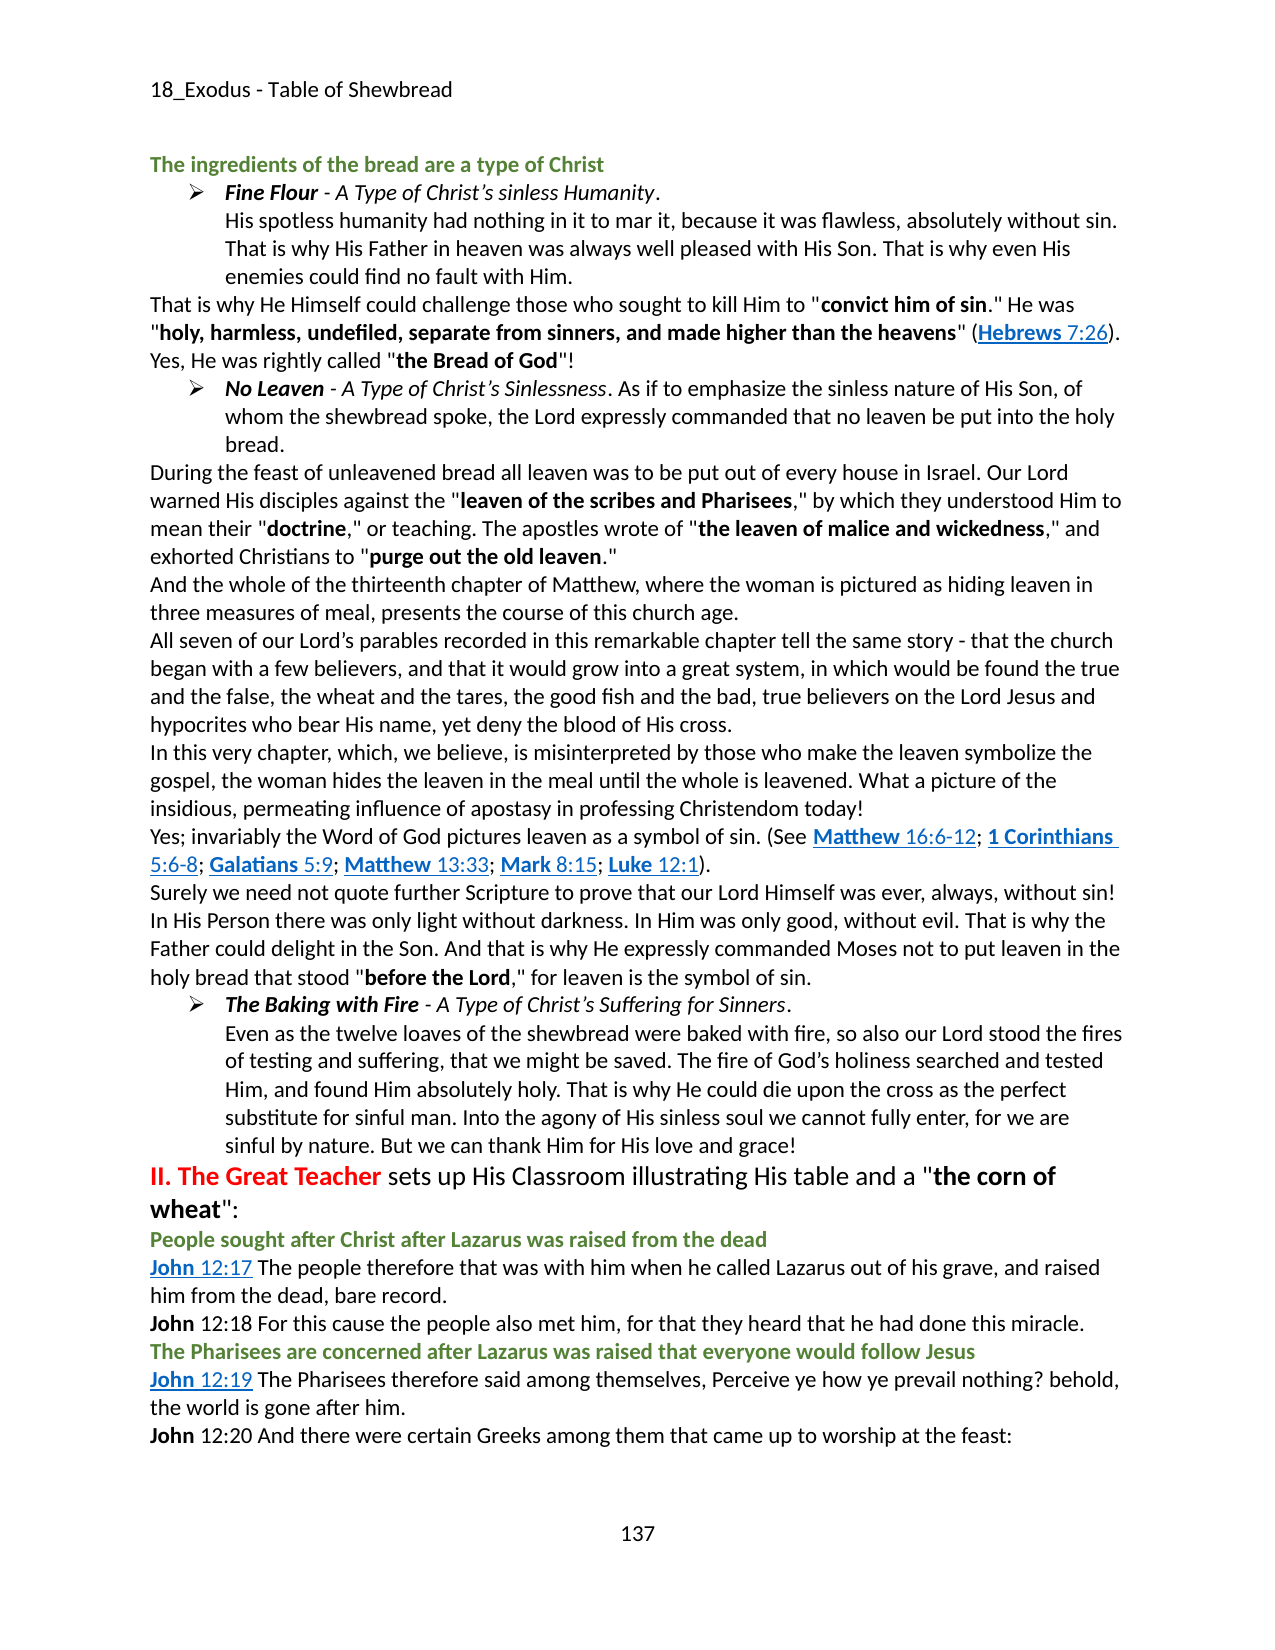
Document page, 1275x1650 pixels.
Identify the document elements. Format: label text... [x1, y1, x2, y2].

list Fine Flour - A Type of Christ’s sinless Humanity. His spotless humanity had nothing in it to mar it, because it was flawless, absolutely without sin. That is why His Father in heaven was always well pleased with His Son. That is why even His enemies could find no fault with Him. [187, 178, 1125, 290]
text II. The Great Teacher sets up His Classroom illustrating His table and a "the corn of wheat": [150, 1159, 1125, 1225]
list No Leaven - A Type of Christ’s Sinlessness. As if to emphasize the sinless nature of His Son, of whom the shewbread spoke, the Lord expressly commanded that no leaven be put into the holy bread. [187, 374, 1125, 458]
list The Baking with Fire - A Type of Christ’s Suffering for Sinners. Even as the twelve loaves of the shewbread were baked with fire, so also our Lord stood the fires of testing and suffering, that we might be saved. The fire of God’s holiness searched and tested Him, and found Him absolutely holy. That is why He could die upon the cross as the perfect substitute for sinful man. Into the agony of His sinless soul we cannot fully enter, for we are sinful by nature. But we can thank Him for His love and grace! [187, 991, 1125, 1159]
text During the feast of unleavened bread all leaven was to be put out of every house in Israel. Our Lord warned His disciples against the "leaven of the scribes and Pharisees," by which they understood Him to mean their "doctrine," or teaching. The apostles wrote of "the leaven of malice and wickedness," and exhorted Christians to "purge out the old leaven." And the whole of the thirteenth chapter of Matthew, where the woman is pictured as hiding leaven in three measures of meal, presents the course of this church age. All seven of our Lord’s parables recorded in this remarkable chapter tell the same story - that the church began with a few believers, and that it would grow into a great system, in which would be found the true and the false, the wheat and the tares, the good fish and the bad, true believers on the Lord Jesus and hypocrites who bear His name, yet deny the blood of His cross. In this very chapter, which, we believe, is misinterpreted by those who make the leaven symbolize the gospel, the woman hides the leaven in the meal until the whole is leavened. What a picture of the insidious, permeating influence of apostasy in professing Christendom today! Yes; invariably the Word of God pictures leaven as a symbol of sin. (See Matthew 16:6-12; 1 Corinthians 5:6-8; Galatians 5:9; Matthew 13:33; Mark 8:15; Luke 12:1). [150, 458, 1125, 878]
text Surely we need not quote further Scripture to prove that our Lord Himself was ever, always, without sin! In His Person there was only light without darkness. In Him was only good, without evil. That is why the Father could delight in the Son. And that is why He expressly commanded Moses not to put leaven in the holy bread that stood "before the Lord," for leaven is the symbol of sin. [150, 878, 1125, 991]
text That is why He Himself could challenge those who sought to kill Him to "convict him of sin." He was "holy, harmless, undefiled, separate from sinners, and made higher than the heavens" (Hebrews 7:26). Yes, He was rightly called "the Bread of God"! [150, 290, 1125, 374]
text The ingredients of the bread are a type of Christ [150, 150, 1125, 178]
text People sought after Christ after Lazarus was raised from the dead [150, 1225, 1125, 1253]
text The Pharisees are concerned after Lazarus was raised that everyone would follow Jesus John 12:19 The Pharisees therefore said among themselves, Perceive ye how ye prevail nothing? behold, the world is gone after him. John 12:20 And there were certain Greeks among them that came up to worship at the feast: [150, 1337, 1125, 1449]
text John 12:17 The people therefore that was with him when he called Lazarus out of his grave, and raised him from the dead, bare record. John 12:18 For this cause the people also met him, for that they heard that he had done this miracle. [150, 1253, 1125, 1337]
